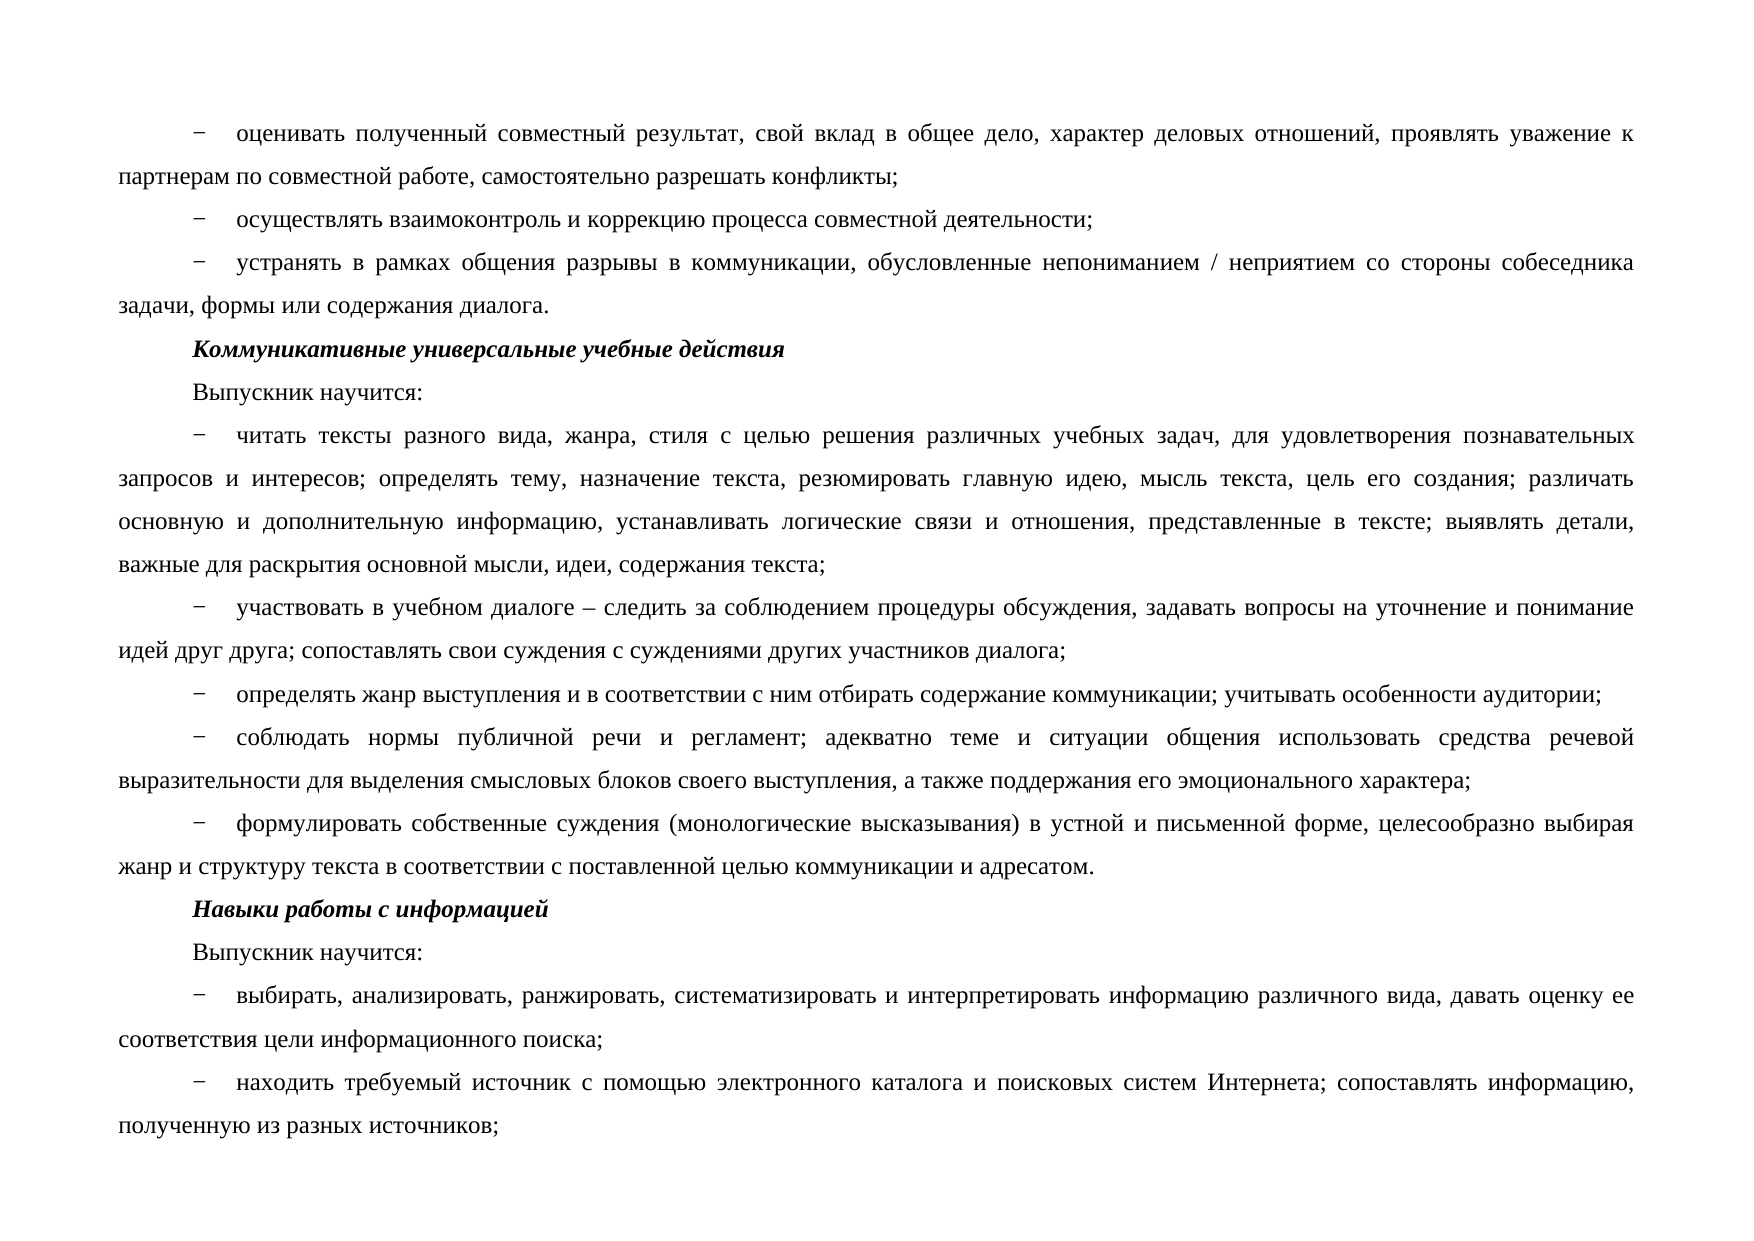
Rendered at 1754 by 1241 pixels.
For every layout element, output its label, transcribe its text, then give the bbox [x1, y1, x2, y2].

text Коммуникативные универсальные учебные действия [118, 334, 1636, 362]
text Выпускник научится: [118, 377, 1636, 406]
list определять жанр выступления и в соответствии с ним отбирать содержание коммуникации; учитывать особенности аудитории; [118, 679, 1636, 707]
list находить требуемый источник с помощью электронного каталога и поисковых систем Интернета; сопоставлять информацию, полученную из разных источников; [118, 1067, 1636, 1139]
list соблюдать нормы публичной речи и регламент; адекватно теме и ситуации общения использовать средства речевой выразительности для выделения смысловых блоков своего выступления, а также поддержания его эмоционального характера; [118, 722, 1636, 794]
list осуществлять взаимоконтроль и коррекцию процесса совместной деятельности; [118, 204, 1636, 233]
text Выпускник научится: [118, 937, 1636, 966]
list выбирать, анализировать, ранжировать, систематизировать и интерпретировать информацию различного вида, давать оценку ее соответствия цели информационного поиска; [118, 981, 1636, 1052]
list оценивать полученный совместный результат, свой вклад в общее дело, характер деловых отношений, проявлять уважение к партнерам по совместной работе, самостоятельно разрешать конфликты; [118, 118, 1636, 190]
list читать тексты разного вида, жанра, стиля с целью решения различных учебных задач, для удовлетворения познавательных запросов и интересов; определять тему, назначение текста, резюмировать главную идею, мысль текста, цель его создания; различать основную и дополнительную информацию, устанавливать логические связи и отношения, представленные в тексте; выявлять детали, важные для раскрытия основной мысли, идеи, содержания текста; [118, 420, 1636, 578]
list формулировать собственные суждения (монологические высказывания) в устной и письменной форме, целесообразно выбирая жанр и структуру текста в соответствии с поставленной целью коммуникации и адресатом. [118, 808, 1636, 880]
list участвовать в учебном диалоге – следить за соблюдением процедуры обсуждения, задавать вопросы на уточнение и понимание идей друг друга; сопоставлять свои суждения с суждениями других участников диалога; [118, 592, 1636, 664]
text Навыки работы с информацией [118, 894, 1636, 923]
list устранять в рамках общения разрывы в коммуникации, обусловленные непониманием / неприятием со стороны собеседника задачи, формы или содержания диалога. [118, 247, 1636, 319]
